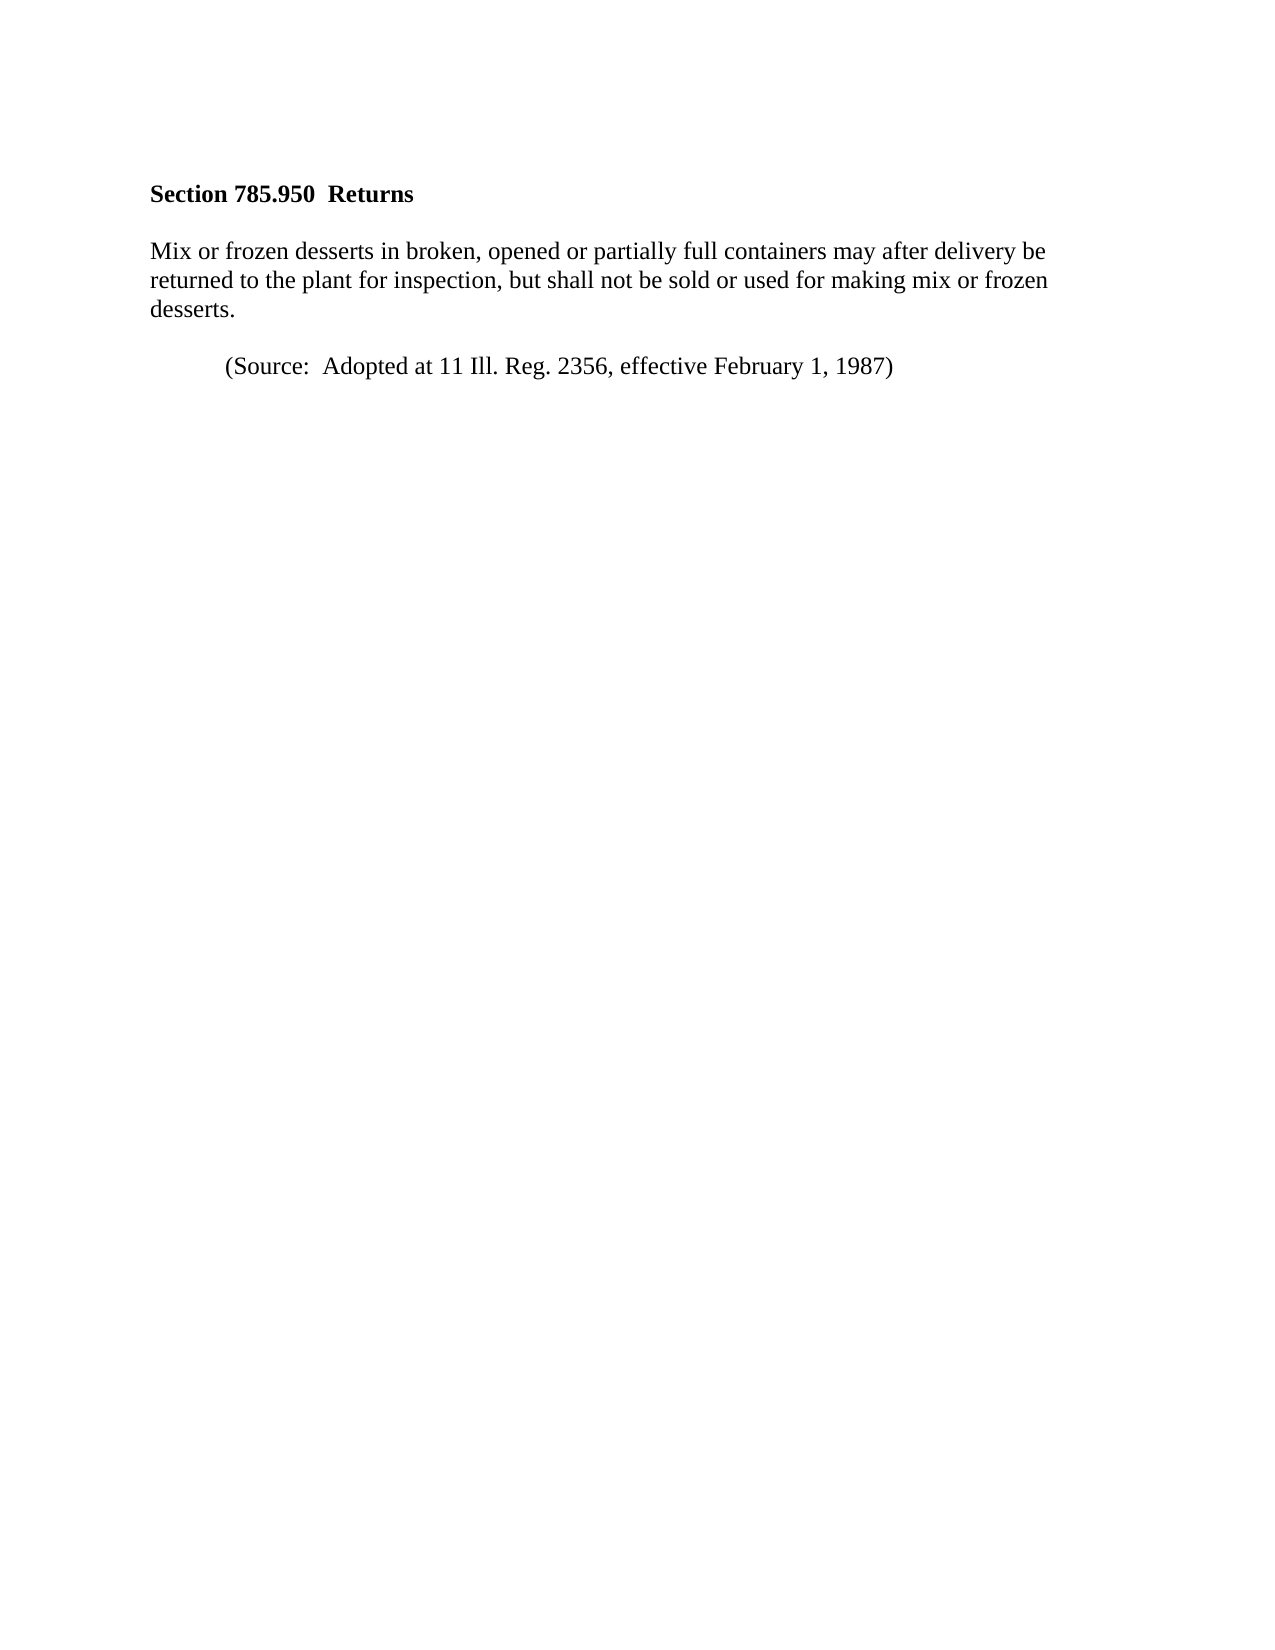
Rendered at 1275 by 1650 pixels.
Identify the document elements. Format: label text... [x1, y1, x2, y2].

text Mix or frozen desserts in broken, opened or partially full containers may after delivery be returned to the plant for inspection, but shall not be sold or used for making mix or frozen desserts. [150, 236, 1125, 322]
text Section 785.950 Returns [150, 179, 1125, 207]
text (Source: Adopted at 11 Ill. Reg. 2356, effective February 1, 1987) [150, 351, 1125, 380]
